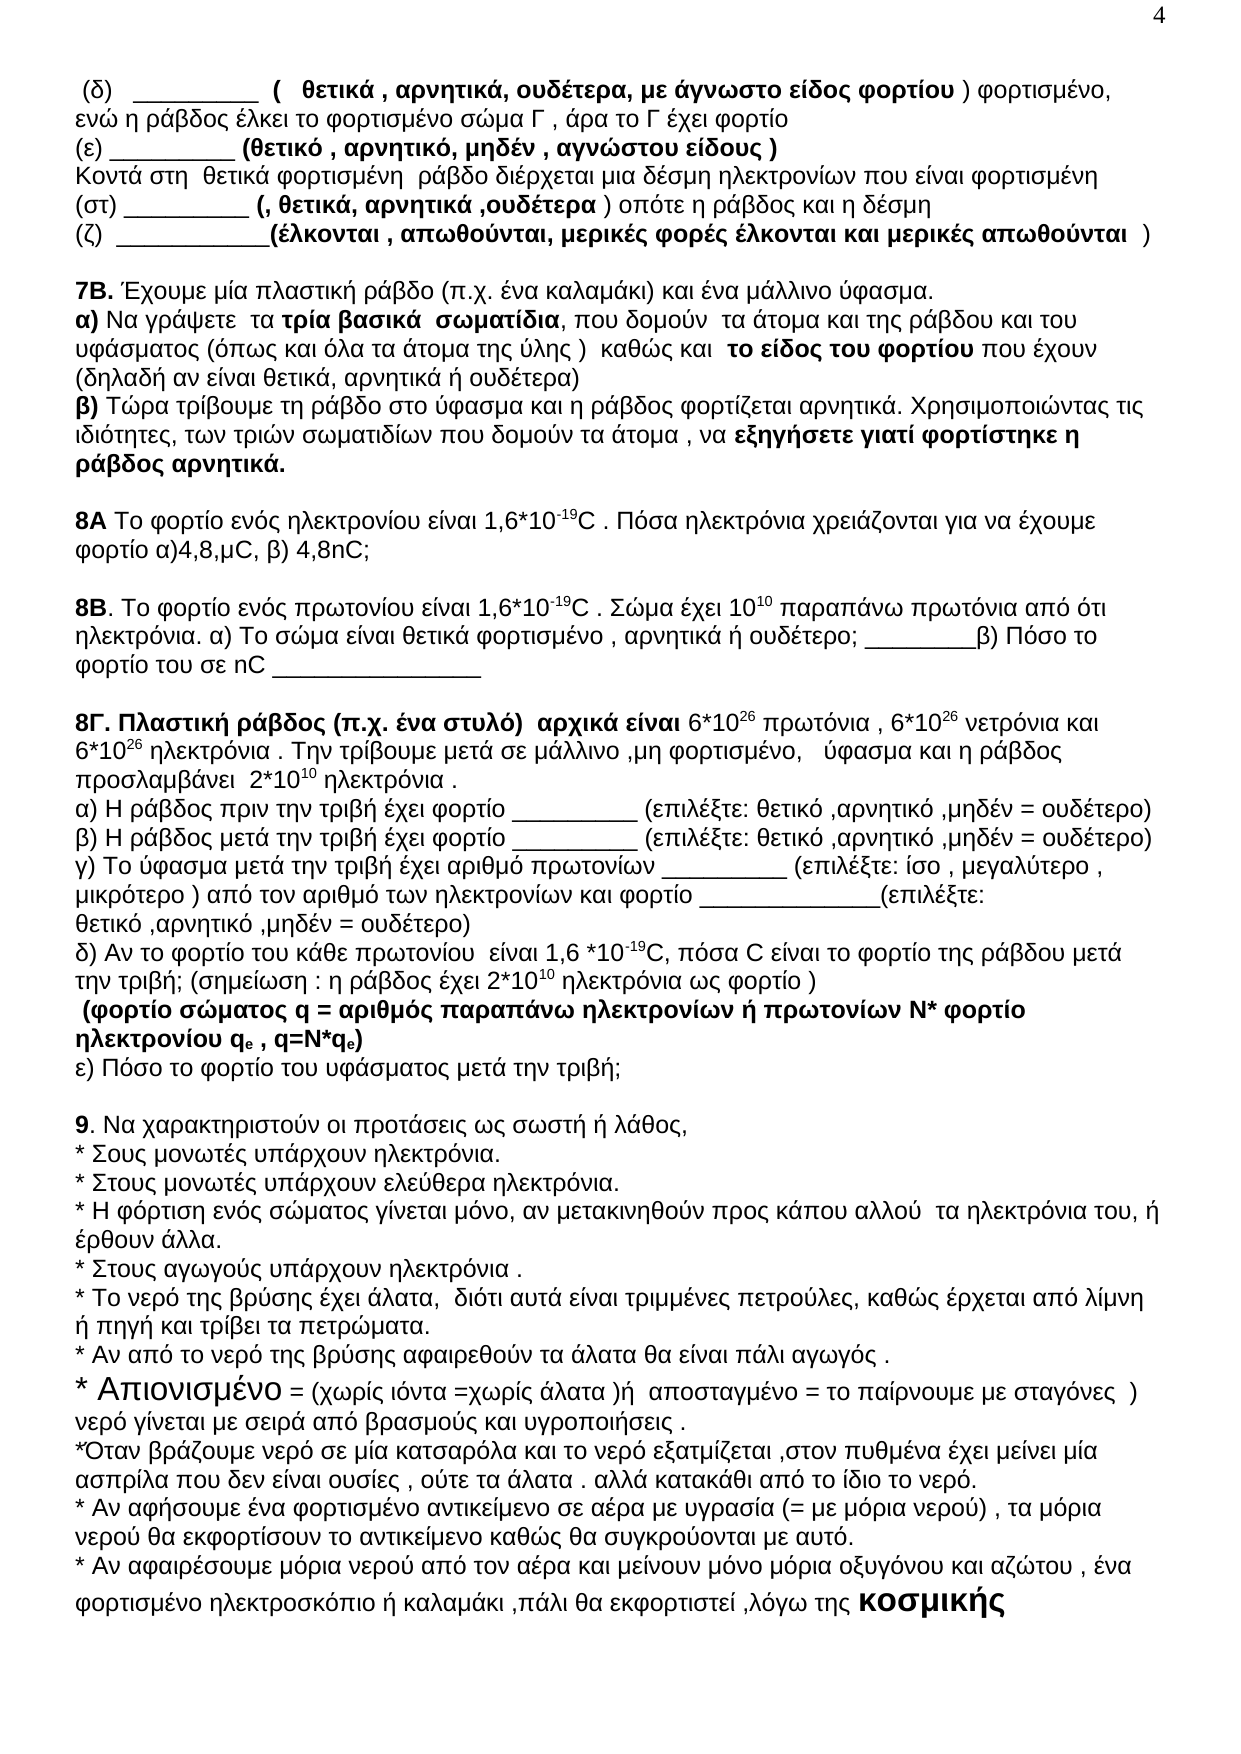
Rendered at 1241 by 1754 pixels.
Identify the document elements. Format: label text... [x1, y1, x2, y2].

text * Αν αφήσουμε ένα φορτισμένο αντικείμενο σε αέρα με υγρασία (= με μόρια νερού) , τα μόρια νερού θα εκφορτίσουν το αντικείμενο καθώς θα συγκρούονται με αυτό. [75, 1493, 1165, 1551]
text β) Η ράβδος μετά την τριβή έχει φορτίο _________ (επιλέξτε: θετικό ,αρνητικό ,μηδέν = ουδέτερο) [75, 822, 1165, 851]
text 7Β. Έχουμε μία πλαστική ράβδο (π.χ. ένα καλαμάκι) και ένα μάλλινο ύφασμα. [75, 276, 1165, 305]
text 8Β. Το φορτίο ενός πρωτονίου είναι 1,6*10-19C . Σώμα έχει 1010 παραπάνω πρωτόνια από ότι ηλεκτρόνια. α) Το σώμα είναι θετικά φορτισμένο , αρνητικά ή ουδέτερο; ________β) Πόσο το φορτίο του σε nC _______________ [75, 592, 1165, 679]
text * Το νερό της βρύσης έχει άλατα, διότι αυτά είναι τριμμένες πετρούλες, καθώς έρχεται από λίμνη ή πηγή και τρίβει τα πετρώματα. [75, 1282, 1165, 1340]
text β) Τώρα τρίβουμε τη ράβδο στο ύφασμα και η ράβδος φορτίζεται αρνητικά. Χρησιμοποιώντας τις ιδιότητες, των τριών σωματιδίων που δομούν τα άτομα , να εξηγήσετε γιατί φορτίστηκε η ράβδος αρνητικά. [75, 391, 1165, 477]
text 8Γ. Πλαστική ράβδος (π.χ. ένα στυλό) αρχικά είναι 6*1026 πρωτόνια , 6*1026 νετρόνια και 6*1026 ηλεκτρόνια . Την τρίβουμε μετά σε μάλλινο ,μη φορτισμένο, ύφασμα και η ράβδος προσλαμβάνει 2*1010 ηλεκτρόνια . [75, 707, 1165, 794]
text * Η φόρτιση ενός σώματος γίνεται μόνο, αν μετακινηθούν προς κάπου αλλού τα ηλεκτρόνια του, ή έρθουν άλλα. [75, 1196, 1165, 1254]
text * Απιονισμένο = (χωρίς ιόντα =χωρίς άλατα )ή αποσταγμένο = το παίρνουμε με σταγόνες ) νερό γίνεται με σειρά από βρασμούς και υγροποιήσεις . [75, 1369, 1165, 1436]
text γ) Το ύφασμα μετά την τριβή έχει αριθμό πρωτονίων _________ (επιλέξτε: ίσο , μεγαλύτερο , μικρότερο ) από τον αριθμό των ηλεκτρονίων και φορτίο _____________(επιλέξτε: θετικό ,αρνητικό ,μηδέν = ουδέτερο) [75, 851, 1165, 937]
text * Στους αγωγούς υπάρχουν ηλεκτρόνια . [75, 1254, 1165, 1282]
text α) Να γράψετε τα τρία βασικά σωματίδια, που δομούν τα άτομα και της ράβδου και του υφάσματος (όπως και όλα τα άτομα της ύλης ) καθώς και το είδος του φορτίου που έχουν (δηλαδή αν είναι θετικά, αρνητικά ή ουδέτερα) [75, 305, 1165, 391]
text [75, 1551, 1165, 1618]
text α) Η ράβδος πριν την τριβή έχει φορτίο _________ (επιλέξτε: θετικό ,αρνητικό ,μηδέν = ουδέτερο) [75, 794, 1165, 822]
text * Αν από το νερό της βρύσης αφαιρεθούν τα άλατα θα είναι πάλι αγωγός . [75, 1340, 1165, 1369]
text (δ) _________ ( θετικά , αρνητικά, ουδέτερα, με άγνωστο είδος φορτίου ) φορτισμένο, ενώ η ράβδος έλκει το φορτισμένο σώμα Γ , άρα το Γ έχει φορτίο [75, 75, 1165, 132]
text *Όταν βράζουμε νερό σε μία κατσαρόλα και το νερό εξατμίζεται ,στον πυθμένα έχει μείνει μία ασπρίλα που δεν είναι ουσίες , ούτε τα άλατα . αλλά κατακάθι από το ίδιο το νερό. [75, 1436, 1165, 1493]
text 8Α Το φορτίο ενός ηλεκτρονίου είναι 1,6*10-19C . Πόσα ηλεκτρόνια χρειάζονται για να έχουμε φορτίο α)4,8,μC, β) 4,8nC; [75, 506, 1165, 564]
text 9. Να χαρακτηριστούν οι προτάσεις ως σωστή ή λάθος, [75, 1110, 1165, 1139]
text * Στους μονωτές υπάρχουν ελεύθερα ηλεκτρόνια. [75, 1167, 1165, 1196]
text Κοντά στη θετικά φορτισμένη ράβδο διέρχεται μια δέσμη ηλεκτρονίων που είναι φορτισμένη [75, 161, 1165, 190]
text (φορτίο σώματος q = αριθμός παραπάνω ηλεκτρονίων ή πρωτονίων N* φορτίο ηλεκτρονίου qe , q=N*qe) [75, 995, 1165, 1052]
text (στ) _________ (, θετικά, αρνητικά ,ουδέτερα ) οπότε η ράβδος και η δέσμη [75, 190, 1165, 219]
text δ) Αν το φορτίο του κάθε πρωτονίου είναι 1,6 *10-19C, πόσα C είναι το φορτίο της ράβδου μετά την τριβή; (σημείωση : η ράβδος έχει 2*1010 ηλεκτρόνια ως φορτίο ) [75, 937, 1165, 995]
text (ε) _________ (θετικό , αρνητικό, μηδέν , αγνώστου είδους ) [75, 132, 1165, 161]
text * Σους μονωτές υπάρχουν ηλεκτρόνια. [75, 1139, 1165, 1167]
text (ζ) ___________(έλκονται , απωθούνται, μερικές φορές έλκονται και μερικές απωθούνται ) [75, 219, 1165, 247]
text ε) Πόσο το φορτίο του υφάσματος μετά την τριβή; [75, 1052, 1165, 1081]
